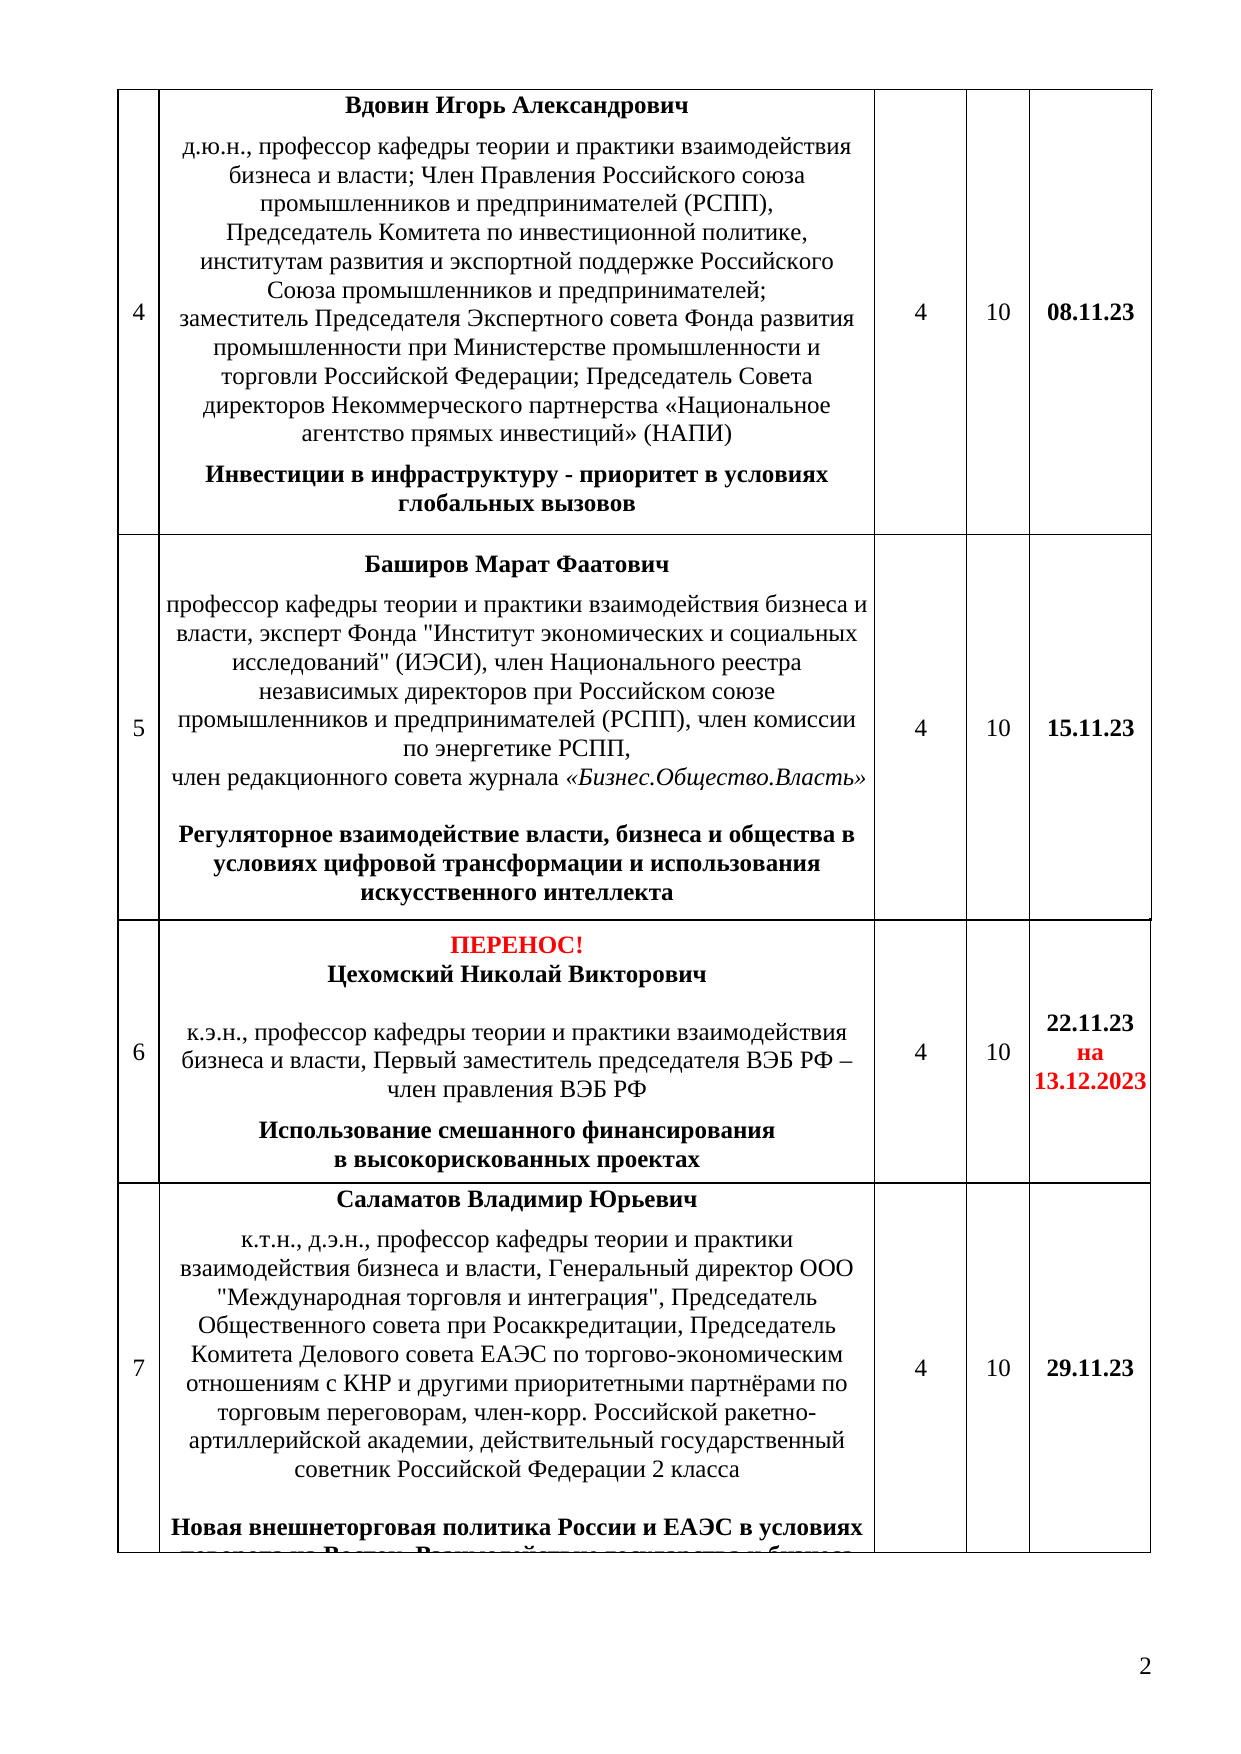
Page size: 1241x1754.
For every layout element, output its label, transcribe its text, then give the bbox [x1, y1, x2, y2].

table_cell 10 [967, 921, 1029, 1182]
table_cell Саламатов Владимир Юрьевич к.т.н., д.э.н., профессор кафедры теории и практики взаимодействия бизнеса и власти, Генеральный директор ООО "Международная торговля и интеграция", Председатель Общественного совета при Росаккредитации, Председатель Комитета Делового совета ЕАЭС по торгово-экономическим отношениям с КНР и другими приоритетными партнёрами по торговым переговорам, член-корр. Российской ракетно-артиллерийской академии, действительный государственный советник Российской Федерации 2 класса Новая внешнеторговая политика России и ЕАЭС в условиях поворота на Восток. Взаимодействие государства и бизнеса [160, 1184, 874, 1552]
table_cell Баширов Марат Фаатович профессор кафедры теории и практики взаимодействия бизнеса и власти, эксперт Фонда "Институт экономических и социальных исследований" (ИЭСИ), член Национального реестра независимых директоров при Российском союзе промышленников и предпринимателей (РСПП), член комиссии по энергетике РСПП, член редакционного совета журнала «Бизнес.Общество.Власть» Регуляторное взаимодействие власти, бизнеса и общества в условиях цифровой трансформации и использования искусственного интеллекта [160, 535, 874, 919]
table_cell 7 [119, 1184, 159, 1552]
table_cell 08.11.23 [1030, 90, 1151, 533]
table_cell 10 [967, 90, 1029, 533]
table_cell 10 [967, 1184, 1029, 1552]
table_cell 29.11.23 [1030, 1184, 1150, 1552]
table_cell Вдовин Игорь Александрович д.ю.н., профессор кафедры теории и практики взаимодействия бизнеса и власти; Член Правления Российского союза промышленников и предпринимателей (РСПП), Председатель Комитета по инвестиционной политике, институтам развития и экспортной поддержке Российского Союза промышленников и предпринимателей; заместитель Председателя Экспертного совета Фонда развития промышленности при Министерстве промышленности и торговли Российской Федерации; Председатель Совета директоров Некоммерческого партнерства «Национальное агентство прямых инвестиций» (НАПИ) Инвестиции в инфраструктуру - приоритет в условиях глобальных вызовов [160, 90, 874, 533]
table_cell 4 [119, 90, 158, 533]
table_cell 10 [967, 535, 1029, 919]
table_cell 4 [875, 1184, 966, 1552]
table_cell ПЕРЕНОС! Цехомский Николай Викторович к.э.н., профессор кафедры теории и практики взаимодействия бизнеса и власти, Первый заместитель председателя ВЭБ РФ – член правления ВЭБ РФ Использование смешанного финансирования в высокорискованных проектах [160, 921, 874, 1182]
table_cell 22.11.23 на 13.12.2023 [1030, 921, 1150, 1182]
table_cell 15.11.23 [1030, 535, 1151, 919]
table_cell 5 [119, 535, 158, 919]
table_cell 4 [875, 921, 966, 1182]
table_cell 4 [875, 90, 966, 533]
table_cell 4 [875, 535, 966, 919]
table_cell 6 [119, 921, 158, 1182]
